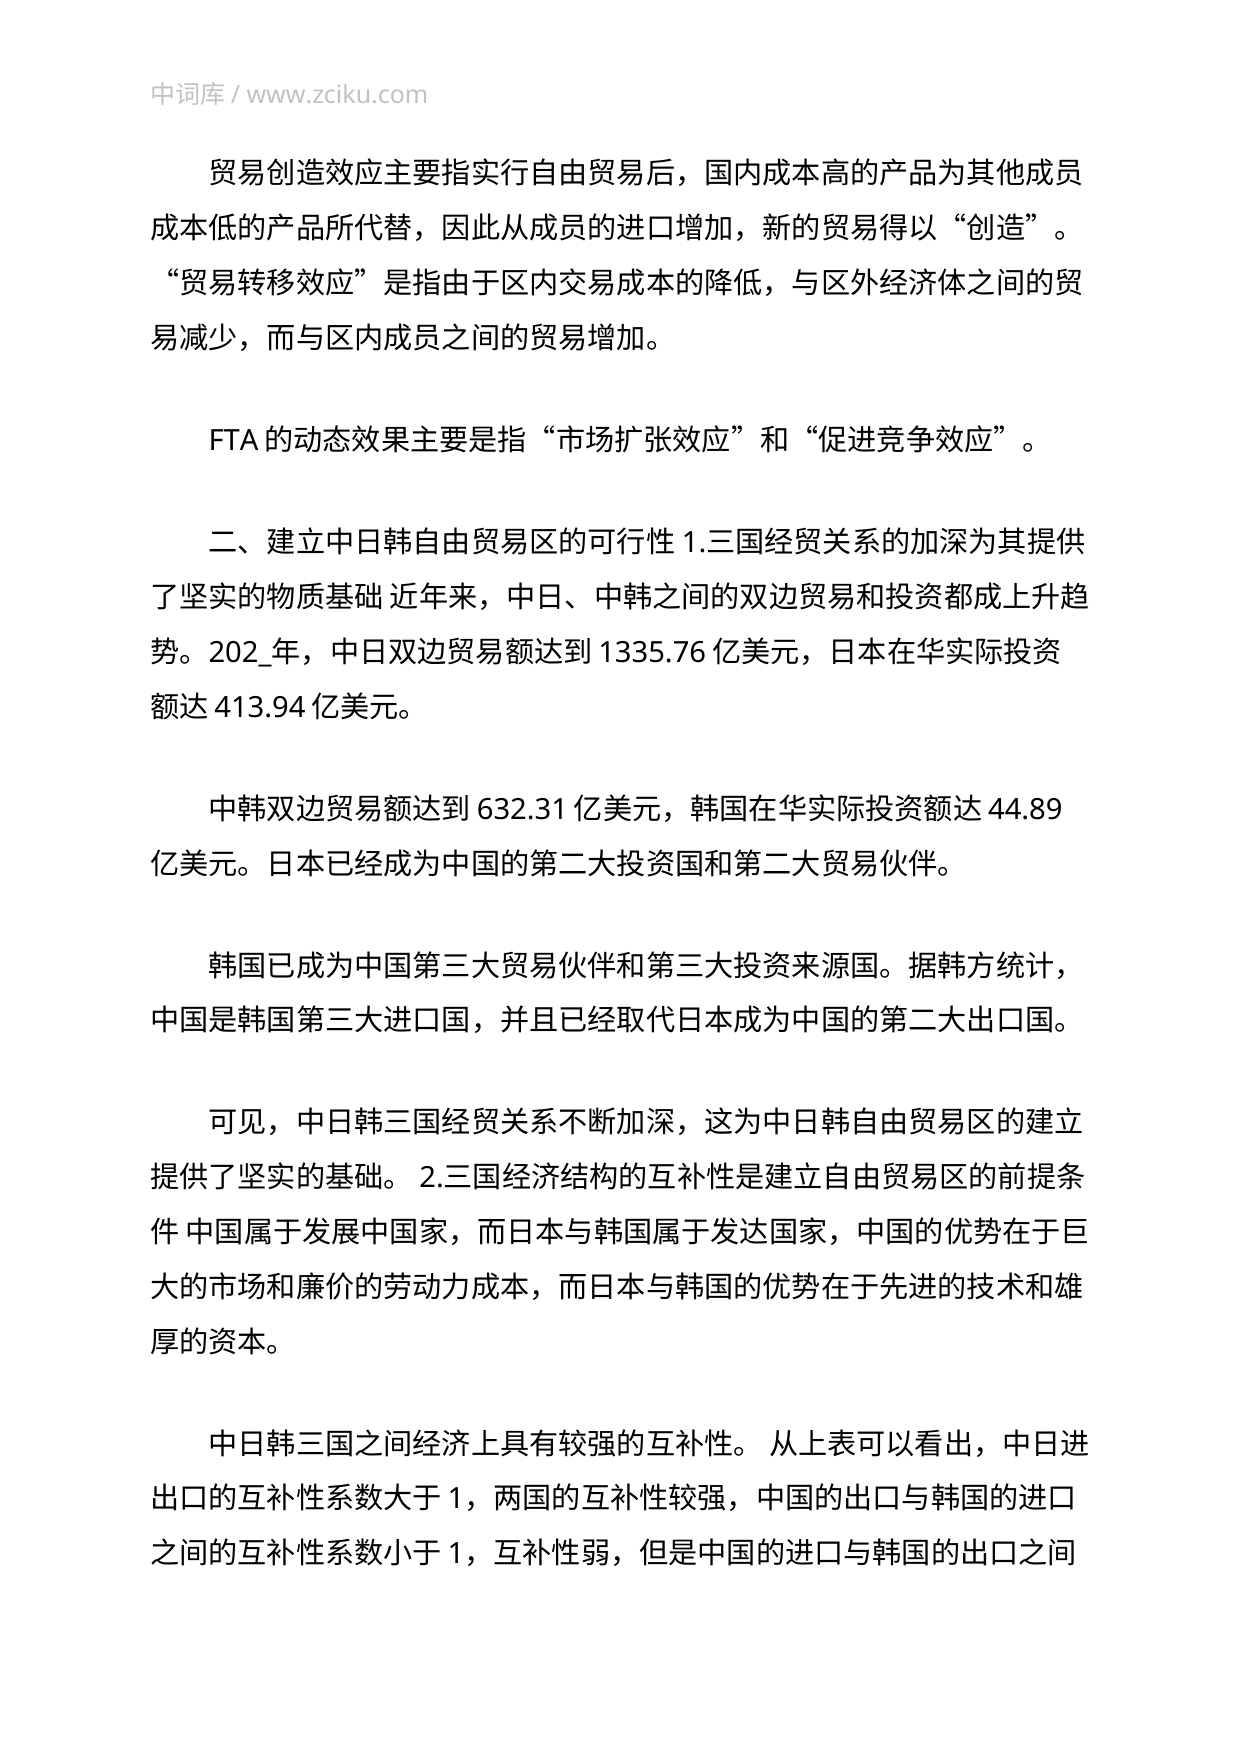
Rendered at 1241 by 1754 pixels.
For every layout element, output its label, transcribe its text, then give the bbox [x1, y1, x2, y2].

text 韩国已成为中国第三大贸易伙伴和第三大投资来源国。据韩方统计，中国是韩国第三大进口国，并且已经取代日本成为中国的第二大出口国。 [150, 942, 1090, 1039]
text 可见，中日韩三国经贸关系不断加深，这为中日韩自由贸易区的建立提供了坚实的基础。 2.三国经济结构的互补性是建立自由贸易区的前提条件 中国属于发展中国家，而日本与韩国属于发达国家，中国的优势在于巨大的市场和廉价的劳动力成本，而日本与韩国的优势在于先进的技术和雄厚的资本。 [150, 1099, 1090, 1361]
text 贸易创造效应主要指实行自由贸易后，国内成本高的产品为其他成员成本低的产品所代替，因此从成员的进口增加，新的贸易得以“创造”。“贸易转移效应”是指由于区内交易成本的降低，与区外经济体之间的贸易减少，而与区内成员之间的贸易增加。 [150, 150, 1090, 357]
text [150, 1420, 1090, 1572]
text FTA的动态效果主要是指“市场扩张效应”和“促进竞争效应”。 [150, 416, 1090, 459]
text 二、建立中日韩自由贸易区的可行性 1.三国经贸关系的加深为其提供了坚实的物质基础 近年来，中日、中韩之间的双边贸易和投资都成上升趋势。202_年，中日双边贸易额达到1335.76亿美元，日本在华实际投资额达413.94亿美元。 [150, 518, 1090, 726]
text 中韩双边贸易额达到632.31亿美元，韩国在华实际投资额达44.89亿美元。日本已经成为中国的第二大投资国和第二大贸易伙伴。 [150, 785, 1090, 883]
